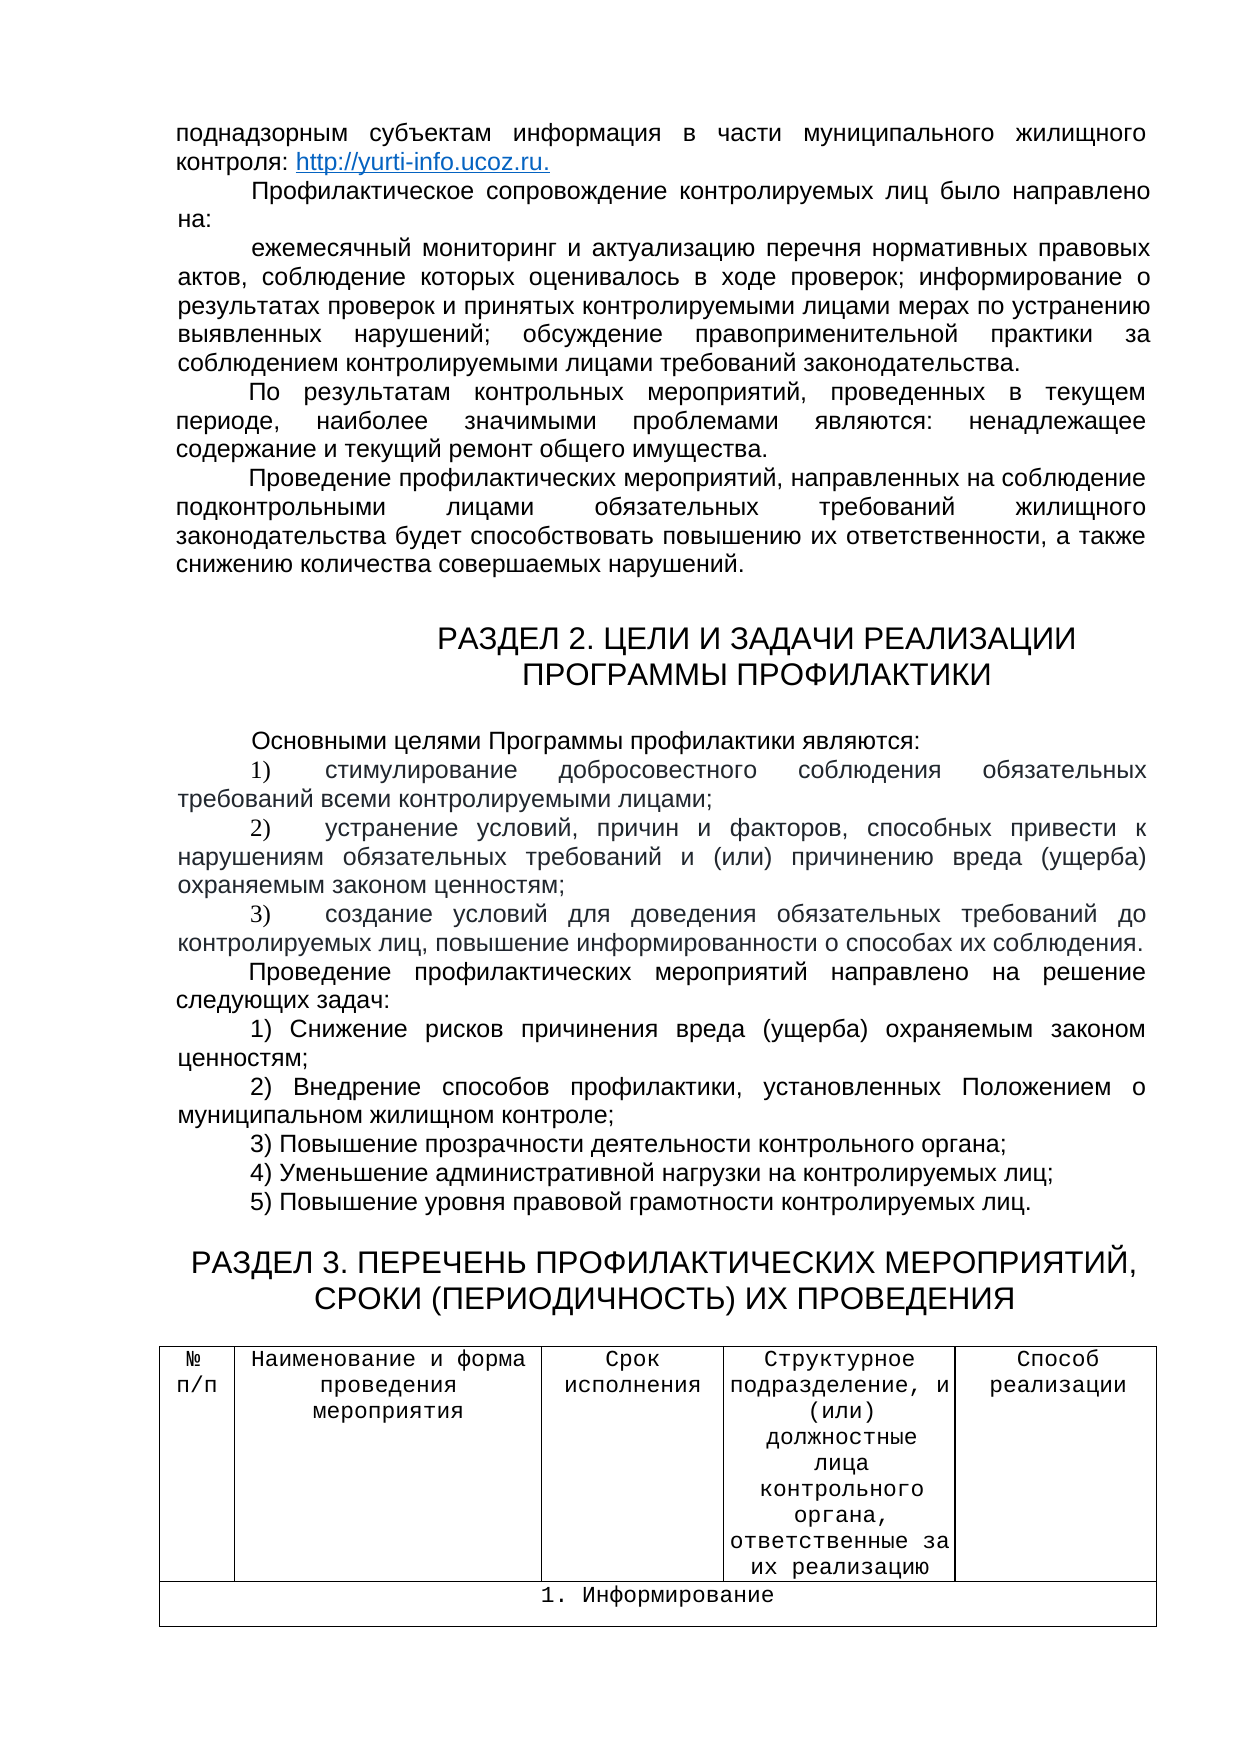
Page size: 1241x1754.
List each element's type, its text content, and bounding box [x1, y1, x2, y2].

table_header Способ реализации [956, 1347, 1156, 1581]
list стимулирование добросовестного соблюдения обязательных требований всеми контролируемыми лицами; [177, 755, 1147, 813]
text 4) Уменьшение административной нагрузки на контролируемых лиц; [177, 1158, 1147, 1187]
text Проведение профилактических мероприятий направлено на решение следующих задач: [176, 957, 1147, 1014]
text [176, 118, 1147, 176]
list создание условий для доведения обязательных требований до контролируемых лиц, повышение информированности о способах их соблюдения. [177, 899, 1147, 957]
table_cell 1. Информирование [234, 1582, 1156, 1626]
text Профилактическое сопровождение контролируемых лиц было направлено на: [177, 176, 1152, 233]
text 2) Внедрение способов профилактики, установленных Положением о муниципальном жилищном контроле; [177, 1072, 1147, 1129]
table_header Наименование и форма проведения мероприятия [235, 1347, 541, 1581]
list устранение условий, причин и факторов, способных привести к нарушениям обязательных требований и (или) причинению вреда (ущерба) охраняемым законом ценностям; [177, 813, 1147, 899]
text РАЗДЕЛ 2. ЦЕЛИ И ЗАДАЧИ РЕАЛИЗАЦИИ ПРОГРАММЫ ПРОФИЛАКТИКИ [367, 620, 1147, 692]
table_header № п/п [160, 1347, 234, 1581]
text По результатам контрольных мероприятий, проведенных в текущем периоде, наиболее значимыми проблемами являются: ненадлежащее содержание и текущий ремонт общего имущества. [176, 377, 1147, 463]
text 3) Повышение прозрачности деятельности контрольного органа; [177, 1129, 1147, 1158]
text РАЗДЕЛ 3. ПЕРЕЧЕНЬ ПРОФИЛАКТИЧЕСКИХ МЕРОПРИЯТИЙ, СРОКИ (ПЕРИОДИЧНОСТЬ) ИХ ПРОВЕДЕНИЯ [179, 1244, 1149, 1316]
text 5) Повышение уровня правовой грамотности контролируемых лиц. [177, 1187, 1147, 1215]
table_header Срок исполнения [542, 1347, 723, 1581]
text ежемесячный мониторинг и актуализацию перечня нормативных правовых актов, соблюдение которых оценивалось в ходе проверок; информирование о результатах проверок и принятых контролируемыми лицами мерах по устранению выявленных нарушений; обсуждение правоприменительной практики за соблюдением контролируемыми лицами требований законодательства. [177, 233, 1152, 377]
text 1) Снижение рисков причинения вреда (ущерба) охраняемым законом ценностям; [177, 1014, 1147, 1072]
text Основными целями Программы профилактики являются: [251, 726, 1147, 755]
table_header Структурное подразделение, и (или) должностные лица контрольного органа, ответственные за их реализацию [724, 1347, 954, 1581]
table_cell [160, 1582, 234, 1626]
text Проведение профилактических мероприятий, направленных на соблюдение подконтрольными лицами обязательных требований жилищного законодательства будет способствовать повышению их ответственности, а также снижению количества совершаемых нарушений. [176, 463, 1147, 578]
